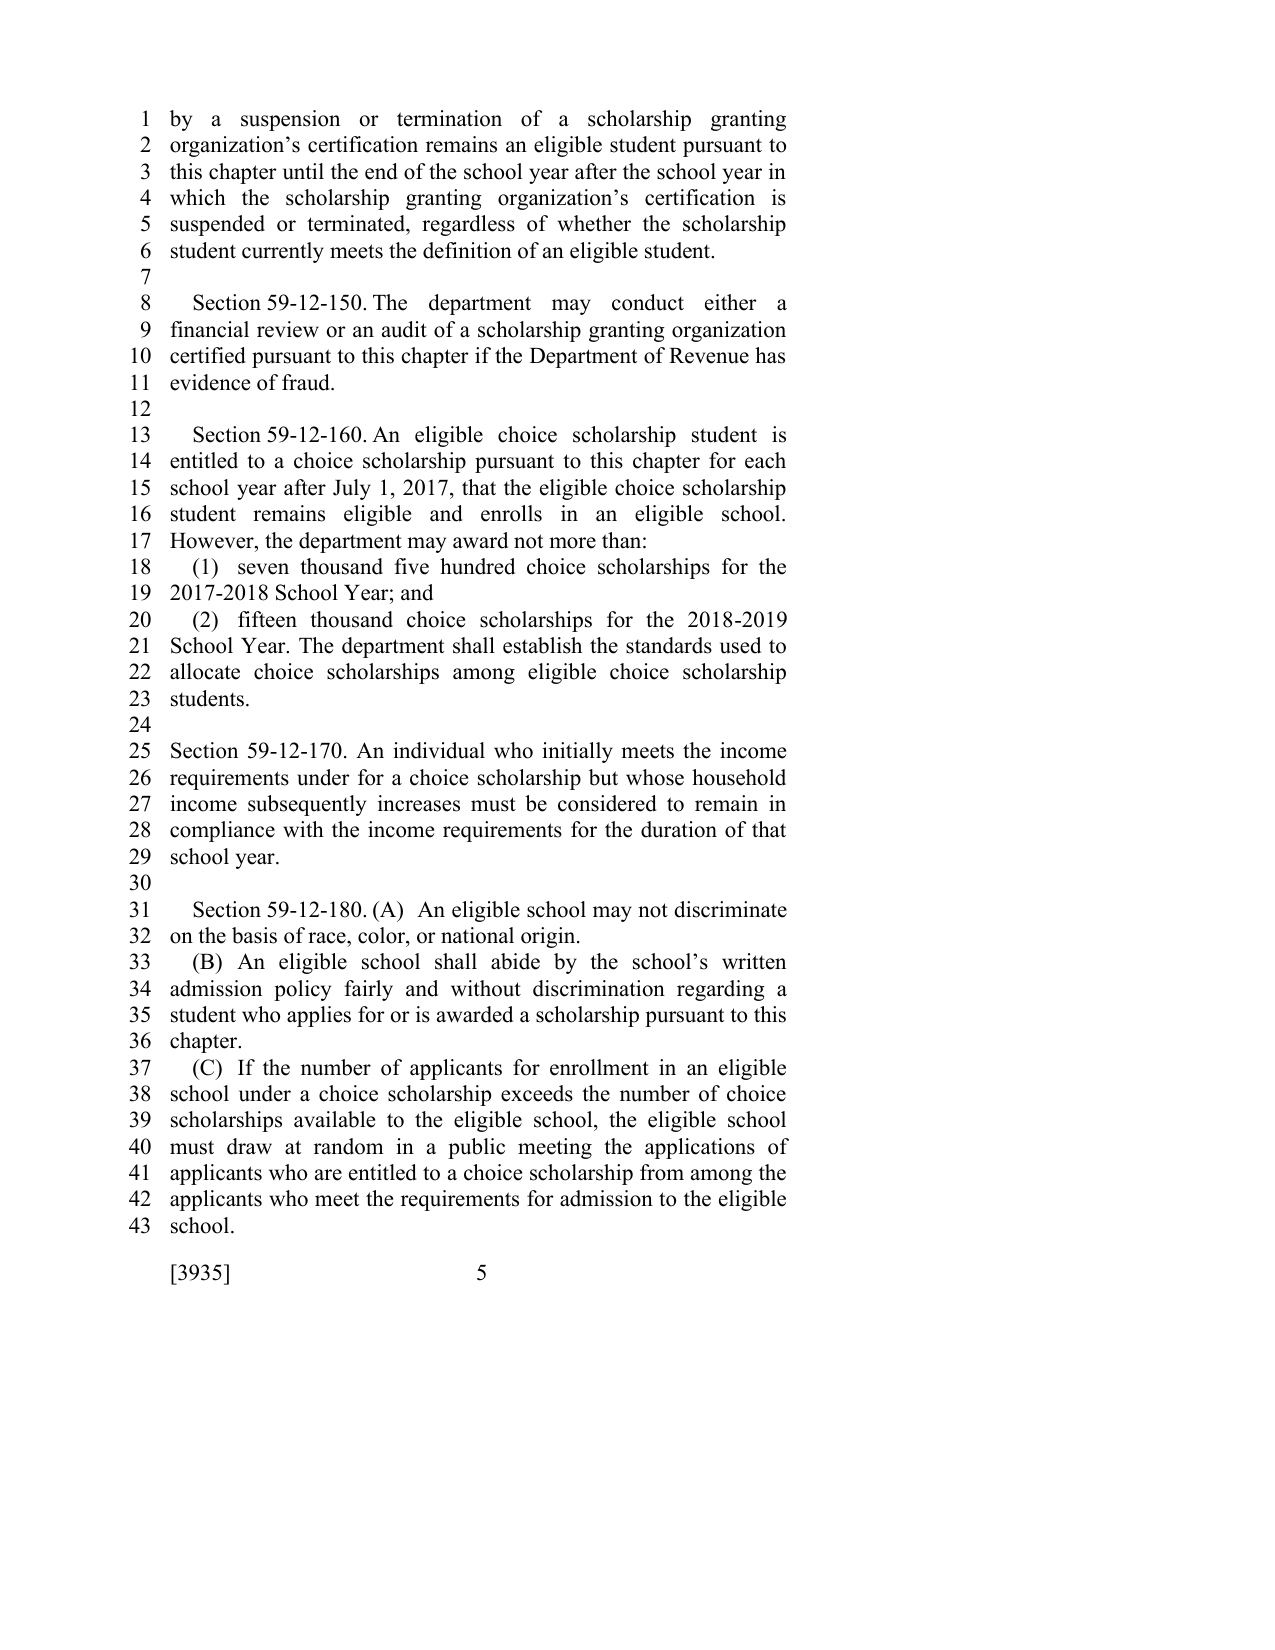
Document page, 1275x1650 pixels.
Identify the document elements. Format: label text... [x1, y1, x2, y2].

text (2) fifteen thousand choice scholarships for the 2018-2019 School Year. The department shall establish the standards used to allocate choice scholarships among eligible choice scholarship students. [169, 606, 787, 711]
text (1) seven thousand five hundred choice scholarships for the 2017-2018 School Year; and [169, 553, 787, 606]
text Section 59-12-180. (A) An eligible school may not discriminate on the basis of race, color, or national origin. [169, 896, 787, 948]
text Section 59-12-160. An eligible choice scholarship student is entitled to a choice scholarship pursuant to this chapter for each school year after July 1, 2017, that the eligible choice scholarship student remains eligible and enrolls in an eligible school. However, the department may award not more than: [169, 421, 787, 553]
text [169, 105, 787, 263]
text (B) An eligible school shall abide by the school’s written admission policy fairly and without discrimination regarding a student who applies for or is awarded a scholarship pursuant to this chapter. [169, 948, 787, 1054]
text Section 59-12-150. The department may conduct either a financial review or an audit of a scholarship granting organization certified pursuant to this chapter if the Department of Revenue has evidence of fraud. [169, 289, 787, 395]
text (C) If the number of applicants for enrollment in an eligible school under a choice scholarship exceeds the number of choice scholarships available to the eligible school, the eligible school must draw at random in a public meeting the applications of applicants who are entitled to a choice scholarship from among the applicants who meet the requirements for admission to the eligible school. [169, 1054, 787, 1238]
text Section 59-12-170. An individual who initially meets the income requirements under for a choice scholarship but whose household income subsequently increases must be considered to remain in compliance with the income requirements for the duration of that school year. [169, 737, 787, 869]
